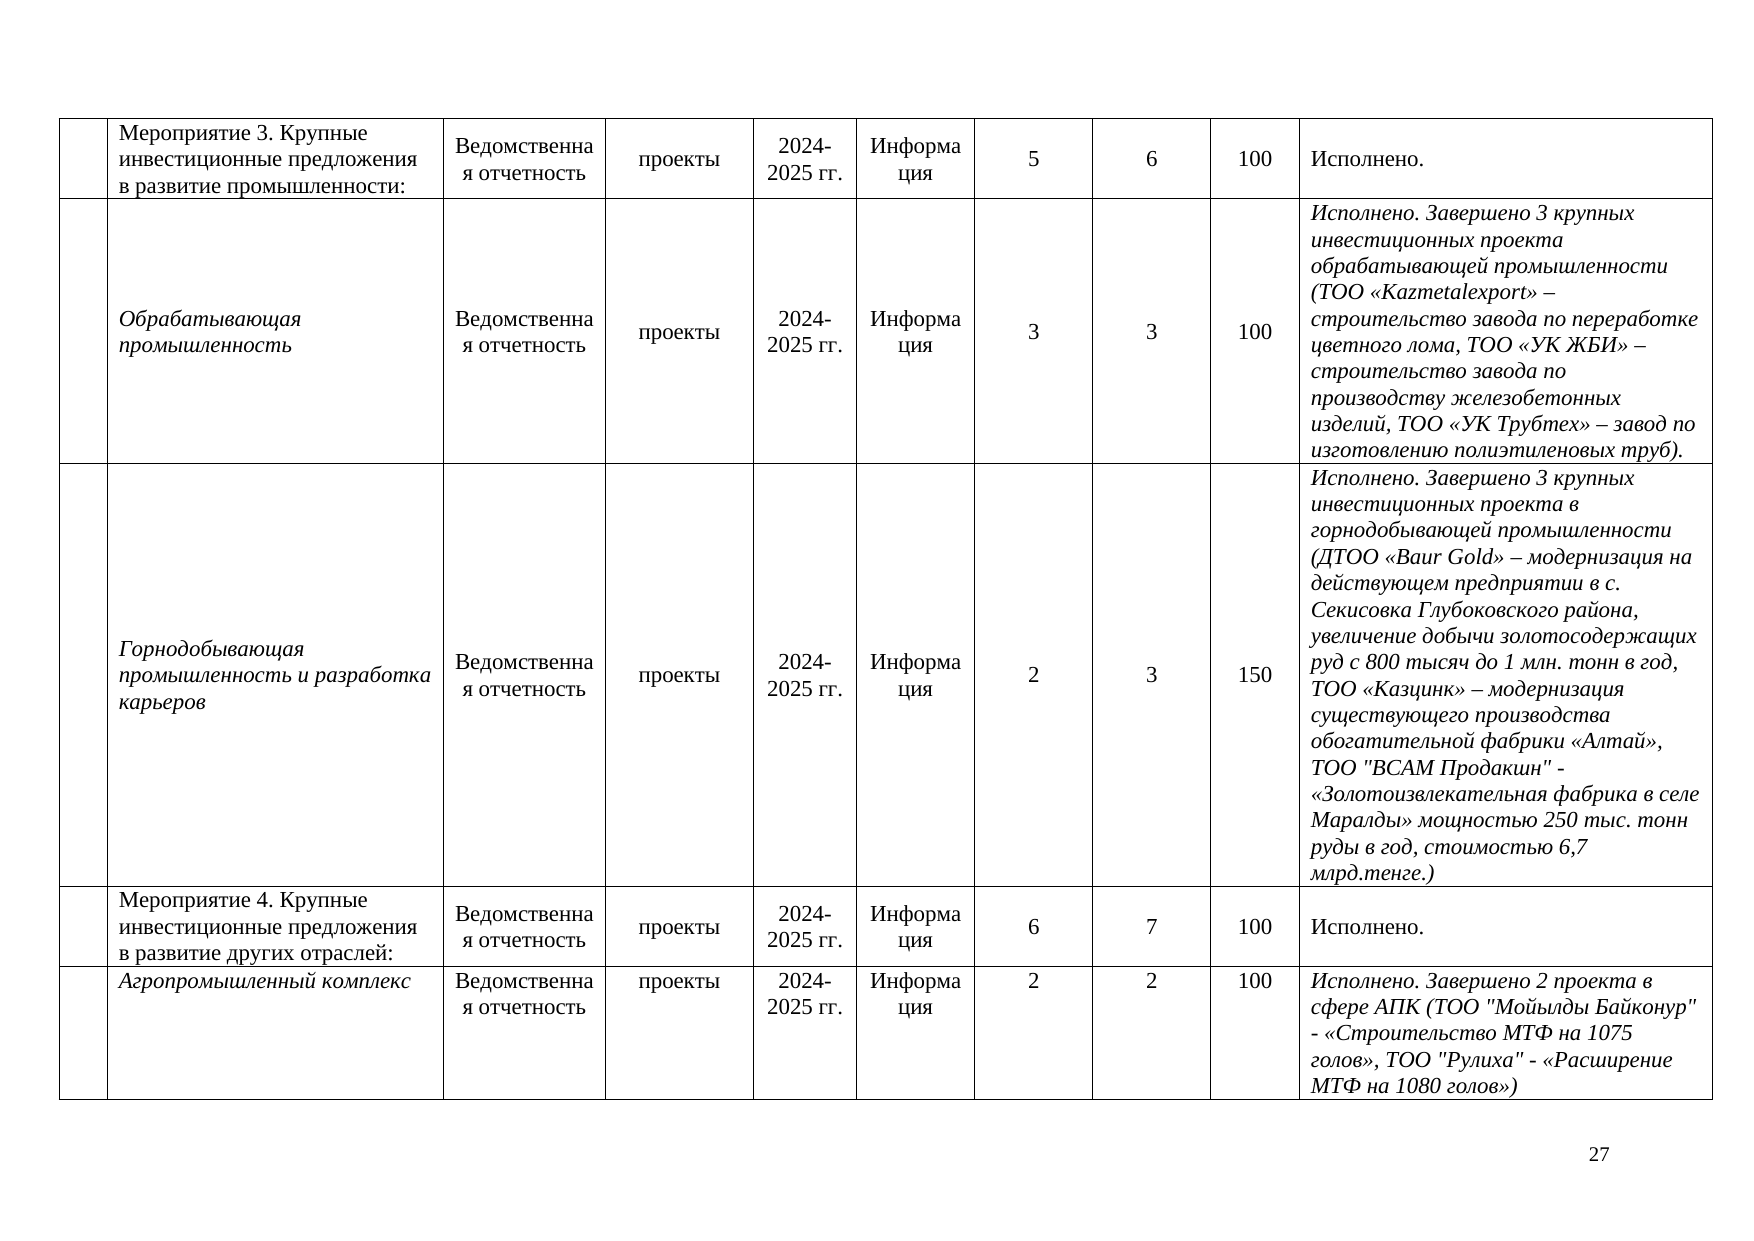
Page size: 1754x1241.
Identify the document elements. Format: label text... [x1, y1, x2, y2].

table_cell 7 [1093, 887, 1210, 966]
table_cell 2024-2025 гг. [754, 199, 856, 463]
table_cell проекты [606, 464, 753, 886]
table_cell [444, 967, 605, 1098]
table_cell 3 [1093, 464, 1210, 886]
table_cell Информация [857, 199, 974, 463]
table_cell Исполнено. Завершено 3 крупных инвестиционных проекта обрабатывающей промышленности (ТОО «Kazmetalexport» – строительство завода по переработке цветного лома, ТОО «УК ЖБИ» – строительство завода по производству железобетонных изделий, ТОО «УК Трубтех» – завод по изготовлению полиэтиленовых труб). [1300, 199, 1712, 463]
table_cell 6 [975, 887, 1092, 966]
table_cell 5 [975, 119, 1092, 198]
table_cell [60, 967, 107, 1098]
table_cell [60, 464, 107, 886]
table_cell проекты [606, 887, 753, 966]
table_cell Информация [857, 967, 974, 1098]
table_cell 2024-2025 гг. [754, 119, 856, 198]
table_cell 100 [1211, 199, 1299, 463]
table_cell [60, 119, 107, 198]
table_cell 100 [1211, 887, 1299, 966]
table_cell 100 [1211, 967, 1299, 1098]
table_cell Ведомственная отчетность [444, 464, 605, 886]
table_cell проекты [606, 199, 753, 463]
table_cell проекты [606, 967, 753, 1098]
table_cell Мероприятие 3. Крупные инвестиционные предложения в развитие промышленности: [108, 119, 443, 198]
table_cell [60, 199, 107, 463]
table_cell Информация [857, 887, 974, 966]
table_cell Ведомственная отчетность [444, 887, 605, 966]
table_cell 2 [975, 464, 1092, 886]
table_cell 3 [975, 199, 1092, 463]
table_cell 2 [1093, 967, 1210, 1098]
table_cell Информация [857, 464, 974, 886]
table_cell 2024-2025 гг. [754, 464, 856, 886]
table_cell 2024-2025 гг. [754, 887, 856, 966]
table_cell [444, 119, 605, 198]
table_cell 6 [1093, 119, 1210, 198]
table_cell Исполнено. Завершено 3 крупных инвестиционных проекта в горнодобывающей промышленности (ДТОО «Ваur Gold» – модернизация на действующем предприятии в с. Секисовка Глубоковского района, увеличение добычи золотосодержащих руд с 800 тысяч до 1 млн. тонн в год, ТОО «Казцинк» – модернизация существующего производства обогатительной фабрики «Алтай», ТОО "ВСАМ Продакшн" - «Золотоизвлекательная фабрика в селе Маралды» мощностью 250 тыс. тонн руды в год, стоимостью 6,7 млрд.тенге.) [1300, 464, 1712, 886]
table_cell 3 [1093, 199, 1210, 463]
table_cell Исполнено. Завершено 2 проекта в сфере АПК (ТОО "Мойылды Байконур" - «Строительство МТФ на 1075 голов», ТОО "Рулиха" - «Расширение МТФ на 1080 голов») [1300, 967, 1712, 1098]
table_cell Обрабатывающая промышленность [108, 199, 443, 463]
table_cell Горнодобывающая промышленность и разработка карьеров [108, 464, 443, 886]
table_cell проекты [606, 119, 753, 198]
table_cell [60, 887, 107, 966]
table_cell 2 [975, 967, 1092, 1098]
table_cell 2024-2025 гг. [754, 967, 856, 1098]
table_cell Исполнено. [1300, 119, 1712, 198]
table_cell 150 [1211, 464, 1299, 886]
table_cell Исполнено. [1300, 887, 1712, 966]
table_cell Информация [857, 119, 974, 198]
table_cell 100 [1211, 119, 1299, 198]
table_cell Ведомственная отчетность [444, 199, 605, 463]
table_cell Мероприятие 4. Крупные инвестиционные предложения в развитие других отраслей: [108, 887, 443, 966]
table_cell Агропромышленный комплекс [108, 967, 443, 1098]
